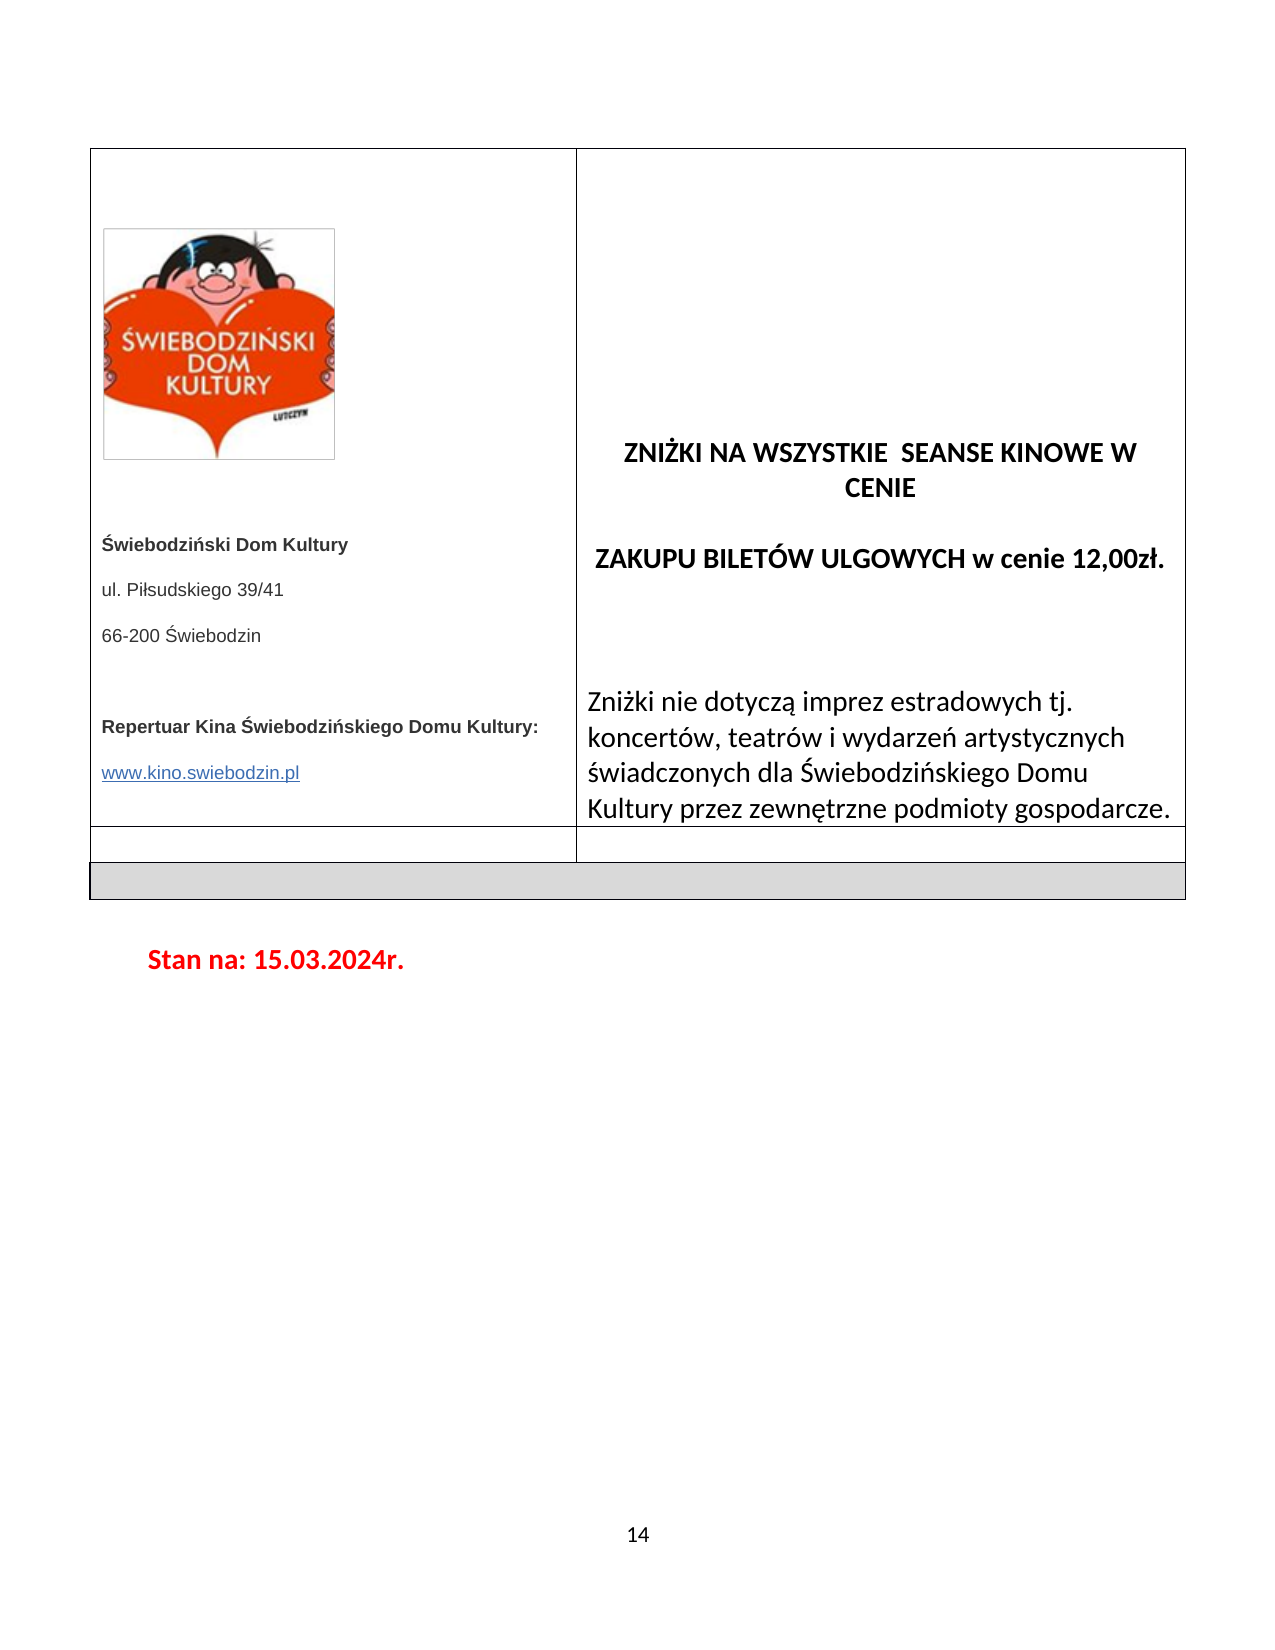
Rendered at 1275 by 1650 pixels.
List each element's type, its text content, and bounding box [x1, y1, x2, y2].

table_cell Świebodziński Dom Kultury ul. Piłsudskiego 39/41 66-200 Świebodzin Repertuar Kina Świebodzińskiego Domu Kultury: www.kino.swiebodzin.pl [91, 149, 576, 826]
text Stan na: 15.03.2024r. [148, 941, 1127, 976]
table_cell [91, 863, 1185, 899]
table_cell [577, 827, 1185, 862]
table_cell [91, 827, 576, 862]
table_cell ZNIŻKI NA WSZYSTKIE SEANSE KINOWE W CENIE ZAKUPU BILETÓW ULGOWYCH w cenie 12,00zł. Zniżki nie dotyczą imprez estradowych tj. koncertów, teatrów i wydarzeń artystycznych świadczonych dla Świebodzińskiego Domu Kultury przez zewnętrzne podmioty gospodarcze. [577, 149, 1185, 826]
picture [101, 226, 338, 463]
